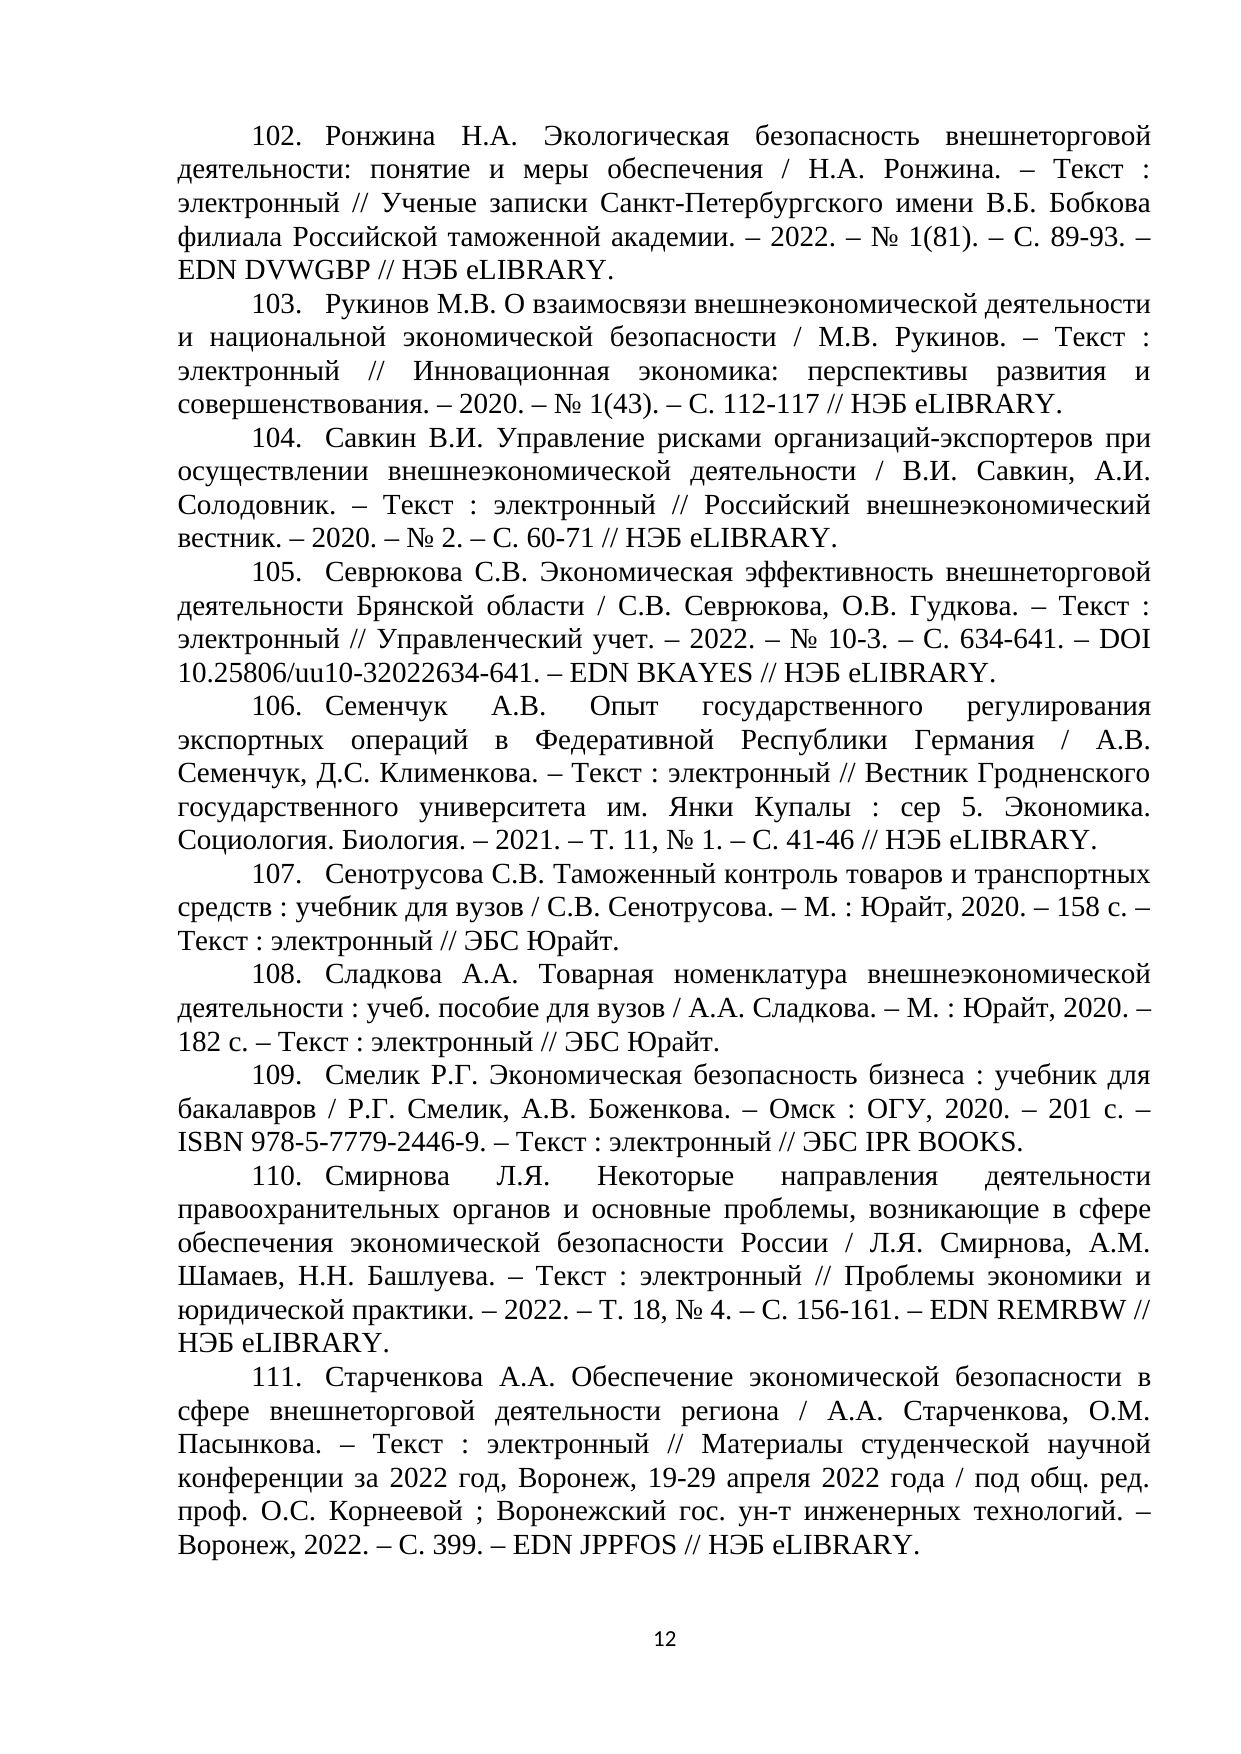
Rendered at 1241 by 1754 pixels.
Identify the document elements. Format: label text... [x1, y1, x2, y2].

list Смелик Р.Г. Экономическая безопасность бизнеса : учебник для бакалавров / Р.Г. Смелик, А.В. Боженкова. – Омск : ОГУ, 2020. – 201 c. – ISBN 978-5-7779-2446-9. – Текст : электронный // ЭБС IPR BOOKS. [177, 1057, 1152, 1158]
list Ронжина Н.А. Экологическая безопасность внешнеторговой деятельности: понятие и меры обеспечения / Н.А. Ронжина. – Текст : электронный // Ученые записки Санкт-Петербургского имени В.Б. Бобкова филиала Российской таможенной академии. – 2022. – № 1(81). – С. 89-93. – EDN DVWGBP // НЭБ eLIBRARY. [177, 118, 1152, 286]
list Рукинов М.В. О взаимосвязи внешнеэкономической деятельности и национальной экономической безопасности / М.В. Рукинов. – Текст : электронный // Инновационная экономика: перспективы развития и совершенствования. – 2020. – № 1(43). – С. 112-117 // НЭБ eLIBRARY. [177, 286, 1152, 420]
list Старченкова А.А. Обеспечение экономической безопасности в сфере внешнеторговой деятельности региона / А.А. Старченкова, О.М. Пасынкова. – Текст : электронный // Материалы студенческой научной конференции за 2022 год, Воронеж, 19-29 апреля 2022 года / под общ. ред. проф. О.С. Корнеевой ; Воронежский гос. ун-т инженерных технологий. – Воронеж, 2022. – С. 399. – EDN JPPFOS // НЭБ eLIBRARY. [177, 1359, 1152, 1560]
list Семенчук А.В. Опыт государственного регулирования экспортных операций в Федеративной Республики Германия / А.В. Семенчук, Д.С. Клименкова. – Текст : электронный // Вестник Гродненского государственного университета им. Янки Купалы : сер 5. Экономика. Социология. Биология. – 2021. – Т. 11, № 1. – С. 41-46 // НЭБ eLIBRARY. [177, 688, 1152, 856]
list Сенотрусова С.В. Таможенный контроль товаров и транспортных средств : учебник для вузов / С.В. Сенотрусова. – М. : Юрайт, 2020. – 158 с. – Текст : электронный // ЭБС Юрайт. [177, 856, 1152, 957]
list Смирнова Л.Я. Некоторые направления деятельности правоохранительных органов и основные проблемы, возникающие в сфере обеспечения экономической безопасности России / Л.Я. Смирнова, А.М. Шамаев, Н.Н. Башлуева. – Текст : электронный // Проблемы экономики и юридической практики. – 2022. – Т. 18, № 4. – С. 156-161. – EDN REMRBW // НЭБ eLIBRARY. [177, 1158, 1152, 1359]
list Сладкова А.А. Товарная номенклатура внешнеэкономической деятельности : учеб. пособие для вузов / А.А. Сладкова. – М. : Юрайт, 2020. – 182 с. – Текст : электронный // ЭБС Юрайт. [177, 957, 1152, 1057]
list Савкин В.И. Управление рисками организаций-экспортеров при осуществлении внешнеэкономической деятельности / В.И. Савкин, А.И. Солодовник. – Текст : электронный // Российский внешнеэкономический вестник. – 2020. – № 2. – С. 60-71 // НЭБ eLIBRARY. [177, 420, 1152, 554]
list Севрюкова С.В. Экономическая эффективность внешнеторговой деятельности Брянской области / С.В. Севрюкова, О.В. Гудкова. – Текст : электронный // Управленческий учет. – 2022. – № 10-3. – С. 634-641. – DOI 10.25806/uu10-32022634-641. – EDN BKAYES // НЭБ eLIBRARY. [177, 554, 1152, 688]
